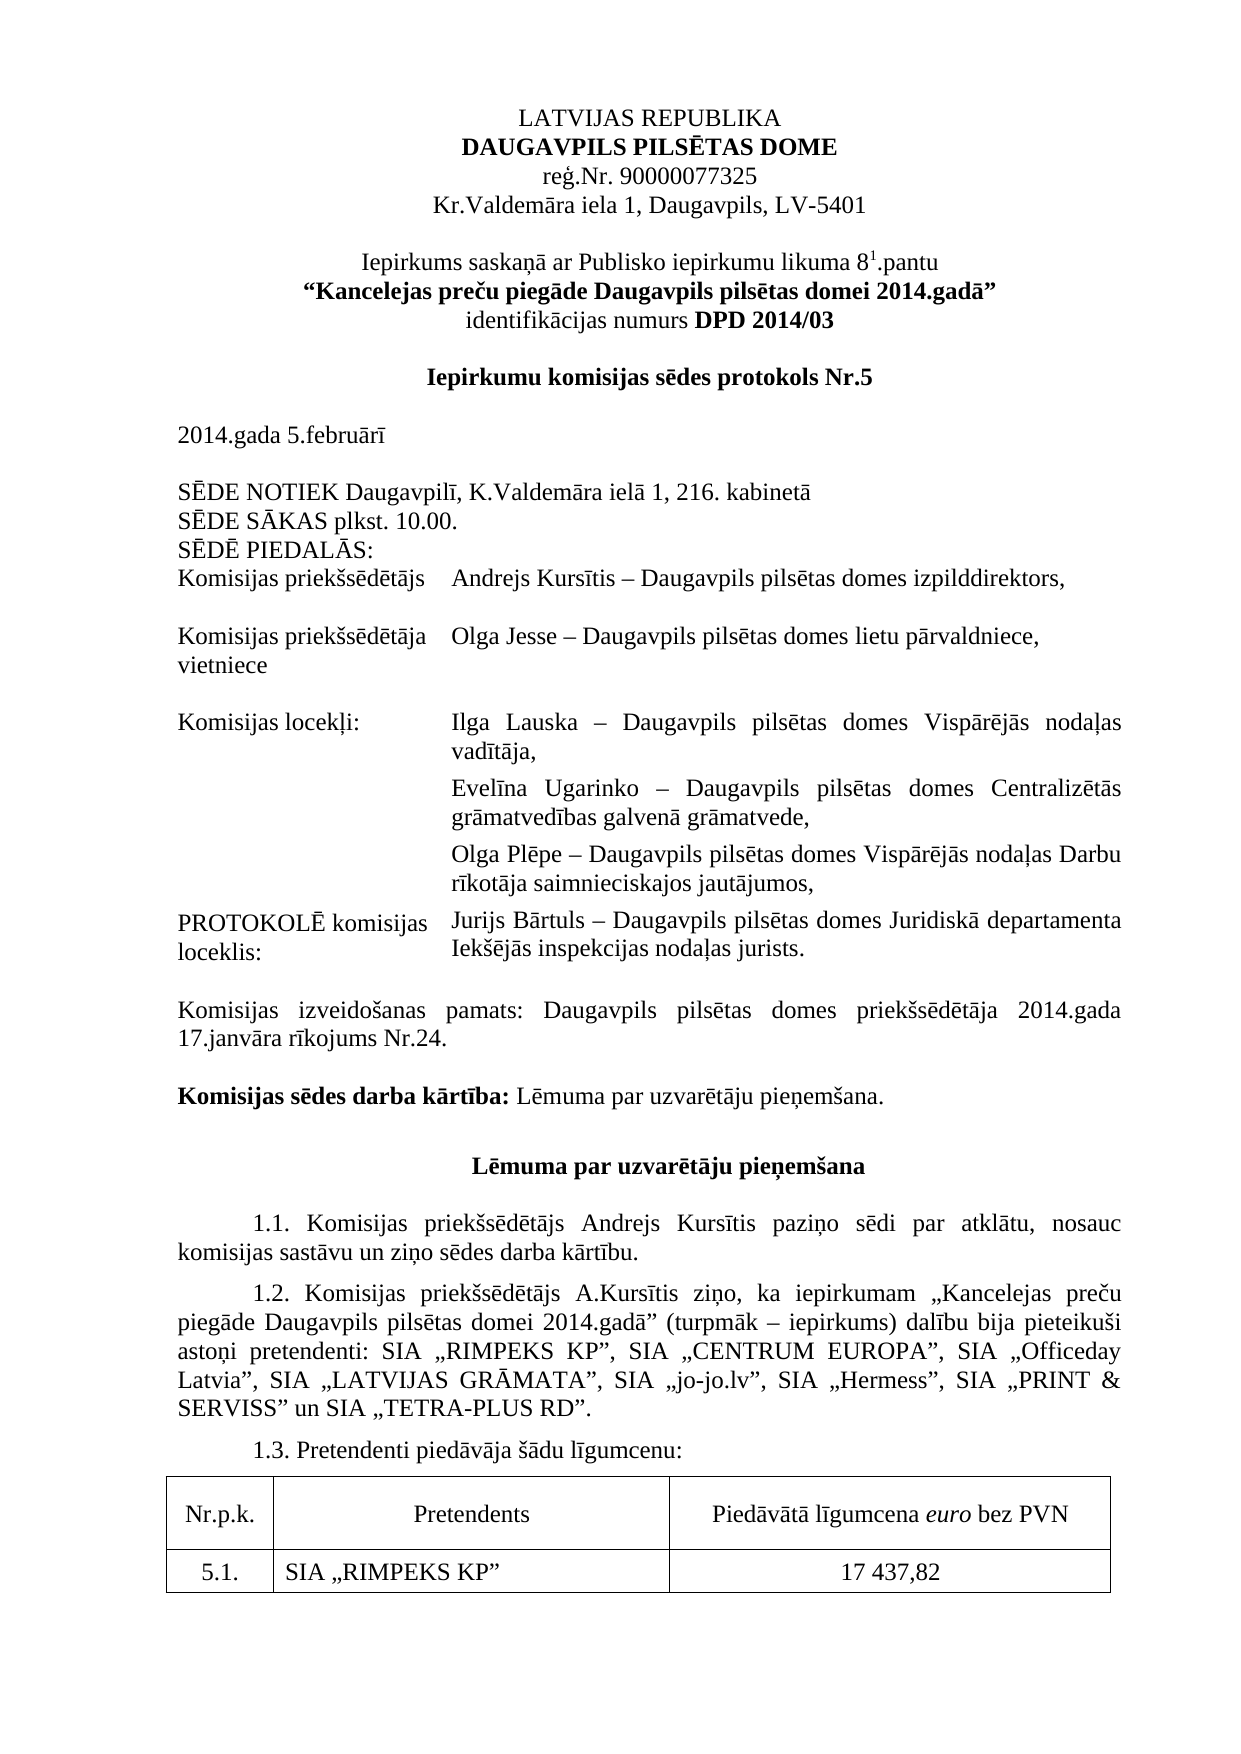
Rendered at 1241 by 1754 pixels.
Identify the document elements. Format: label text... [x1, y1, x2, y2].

text SĒDE NOTIEK Daugavpilī, K.Valdemāra ielā 1, 216. kabinetā [177, 477, 1122, 506]
text SĒDĒ PIEDALĀS: [177, 535, 1122, 563]
table_cell 17 437,82 [670, 1550, 1110, 1592]
text Daugavpils pilsētas dome [177, 132, 1122, 161]
text Iepirkumu komisijas sēdes protokols Nr.5 [177, 362, 1122, 391]
table_header Komisijas priekšsēdētājs [166, 564, 440, 621]
text 1.2. Komisijas priekšsēdētājs A.Kursītis ziņo, ka iepirkumam „Kancelejas preču piegāde Daugavpils pilsētas domei 2014.gadā” (turpmāk – iepirkums) dalību bija pieteikuši astoņi pretendenti: SIA „RIMPEKS KP”, SIA „CENTRUM EUROPA”, SIA „Officeday Latvia”, SIA „LATVIJAS GRĀMATA”, SIA „jo-jo.lv”, SIA „Hermess”, SIA „PRINT & SERVISS” un SIA „TETRA-PLUS RD”. [177, 1278, 1122, 1422]
table_cell 5.1. [167, 1550, 273, 1592]
text Komisijas izveidošanas pamats: Daugavpils pilsētas domes priekšsēdētāja 2014.gada 17.janvāra rīkojums Nr.24. [177, 995, 1122, 1052]
text SĒDE SĀKAS plkst. 10.00. [177, 506, 1122, 535]
table_header Pretendents [274, 1477, 669, 1549]
table_cell Olga Jesse – Daugavpils pilsētas domes lietu pārvaldniece, [440, 621, 1133, 678]
text 1.3. Pretendenti piedāvāja šādu līgumcenu: [177, 1435, 1122, 1463]
table_header Nr.p.k. [167, 1477, 273, 1549]
text identifikācijas numurs DPD 2014/03 [177, 305, 1122, 333]
text Kr.Valdemāra iela 1, Daugavpils, LV-5401 [177, 190, 1122, 218]
table_cell SIA „RIMPEKS KP” [274, 1550, 669, 1592]
text reģ.Nr. 90000077325 [177, 161, 1122, 190]
text Lēmuma par uzvarētāju pieņemšana [215, 1151, 1122, 1180]
text Iepirkums saskaņā ar Publisko iepirkumu likuma 81.pantu [177, 247, 1122, 276]
table_header Andrejs Kursītis – Daugavpils pilsētas domes izpilddirektors, [440, 564, 1133, 621]
text LATVIJAS REPUBLIKA [177, 103, 1122, 132]
table_cell Komisijas priekšsēdētāja vietniece [166, 621, 440, 678]
text Komisijas sēdes darba kārtība: Lēmuma par uzvarētāju pieņemšana. [177, 1081, 1122, 1110]
text 1.1. Komisijas priekšsēdētājs Andrejs Kursītis paziņo sēdi par atklātu, nosauc komisijas sastāvu un ziņo sēdes darba kārtību. [177, 1208, 1122, 1266]
text 2014.gada 5.februārī [177, 420, 1122, 448]
table_header Piedāvātā līgumcena euro bez PVN [670, 1477, 1110, 1549]
text “Kancelejas preču piegāde Daugavpils pilsētas domei 2014.gadā” [177, 276, 1122, 305]
table_cell Komisijas locekļi: PROTOKOLĒ komisijas loceklis: [166, 679, 440, 995]
table_cell Ilga Lauska – Daugavpils pilsētas domes Vispārējās nodaļas vadītāja, Evelīna Ugarinko – Daugavpils pilsētas domes Centralizētās grāmatvedības galvenā grāmatvede, Olga Plēpe – Daugavpils pilsētas domes Vispārējās nodaļas Darbu rīkotāja saimnieciskajos jautājumos, Jurijs Bārtuls – Daugavpils pilsētas domes Juridiskā departamenta Iekšējās inspekcijas nodaļas jurists. [440, 679, 1133, 995]
